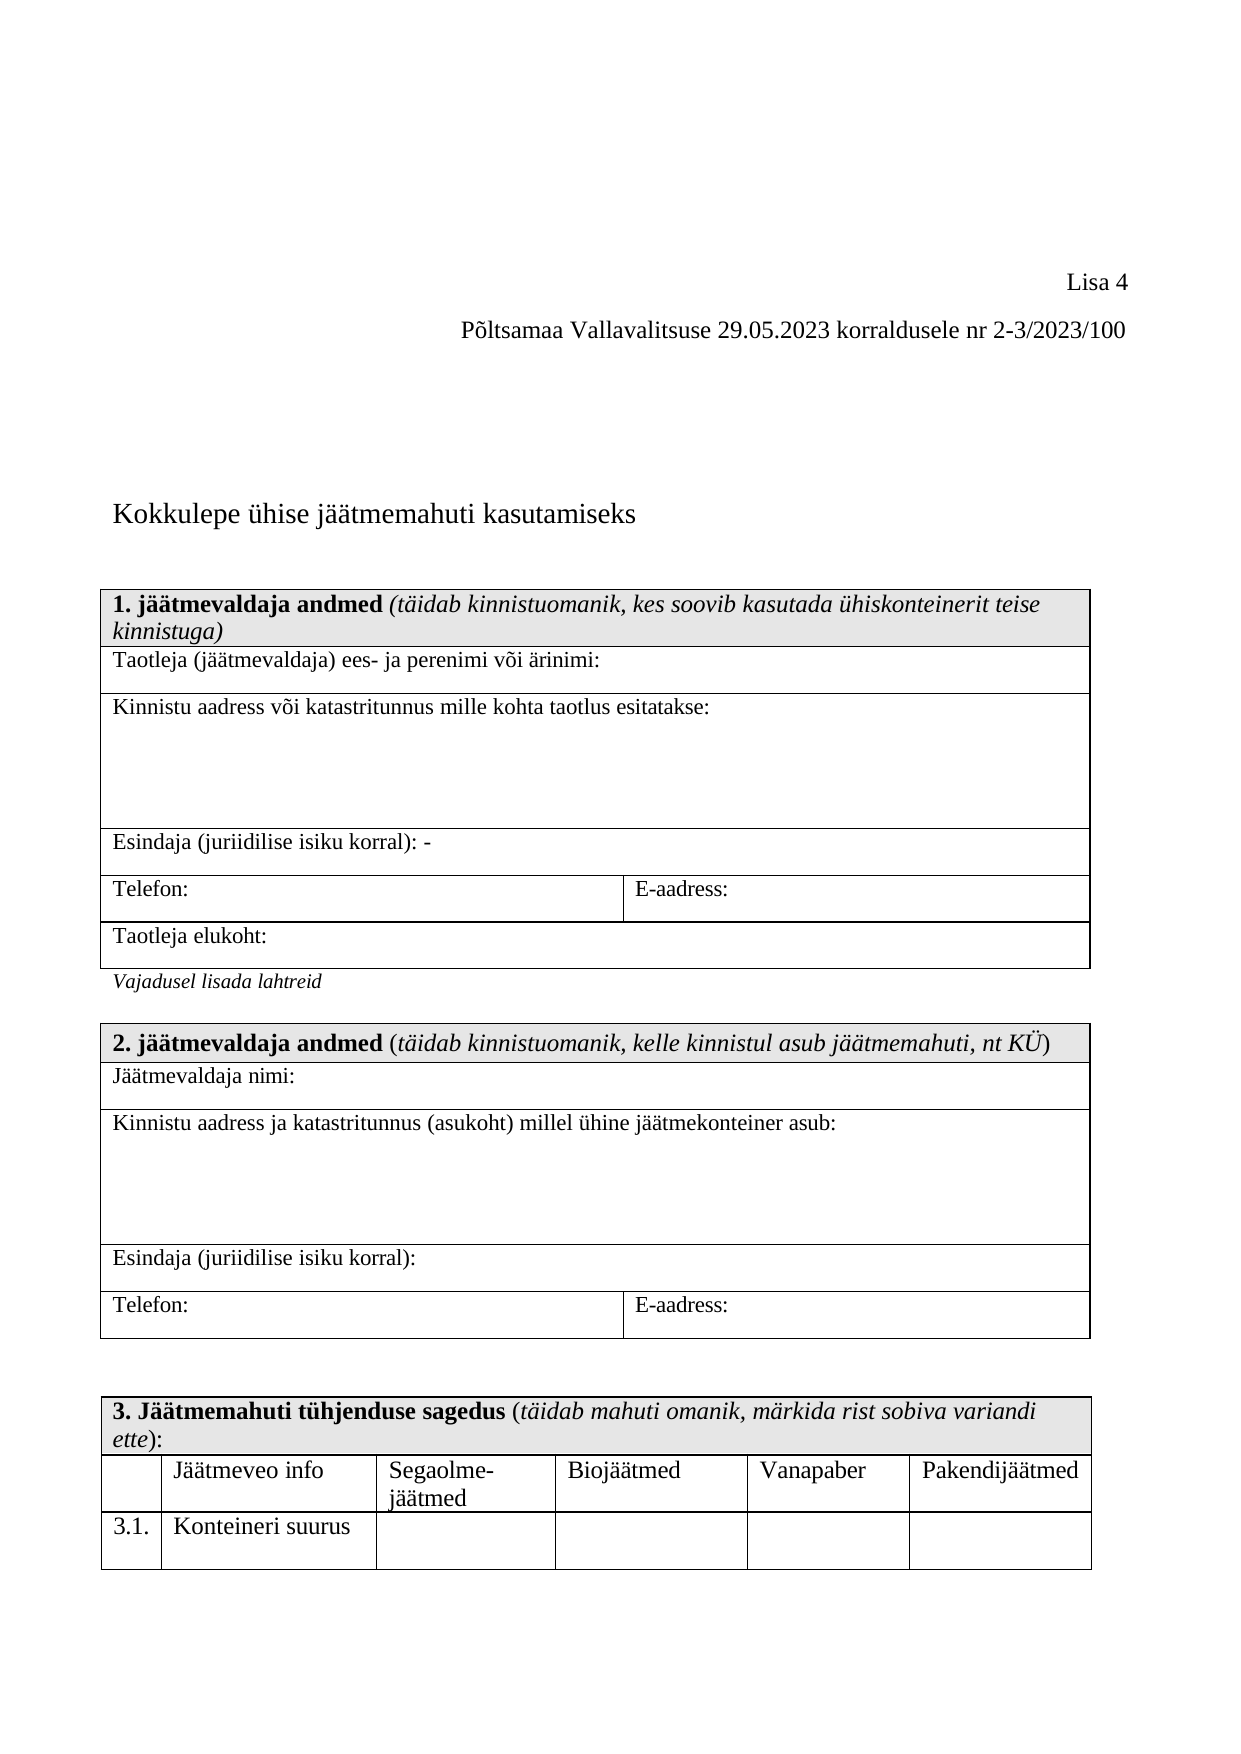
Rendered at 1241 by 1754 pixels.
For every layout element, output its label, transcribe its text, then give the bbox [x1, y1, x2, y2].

table_cell Jäätmevaldaja nimi: [101, 1063, 1089, 1109]
table_cell [102, 1456, 161, 1511]
table_header 1. jäätmevaldaja andmed (täidab kinnistuomanik, kes soovib kasutada ühiskonteinerit teise kinnistuga) [101, 590, 1089, 646]
table_cell Vanapaber [748, 1456, 909, 1511]
table_cell 3.1. [102, 1513, 161, 1569]
table_cell Taotleja (jäätmevaldaja) ees- ja perenimi või ärinimi: [101, 647, 1089, 693]
text Lisa 4 Põltsamaa Vallavalitsuse 29.05.2023 korraldusele nr 2-3/2023/100 [461, 267, 1128, 344]
table_cell Telefon: [101, 1292, 623, 1338]
table_cell [910, 1513, 1091, 1569]
table_cell Jäätmeveo info [162, 1456, 376, 1511]
title Kokkulepe ühise jäätmemahuti kasutamiseks [112, 496, 1137, 530]
table_cell Esindaja (juriidilise isiku korral): [101, 1245, 1089, 1291]
table_cell [377, 1513, 555, 1569]
table_cell [748, 1513, 909, 1569]
table_cell Kinnistu aadress või katastritunnus mille kohta taotlus esitatakse: [101, 694, 1089, 828]
table_cell E-aadress: [624, 1292, 1089, 1338]
table_cell Segaolme- jäätmed [377, 1456, 555, 1511]
table_cell [556, 1513, 747, 1569]
table_cell Esindaja (juriidilise isiku korral): - [101, 829, 1089, 875]
table_cell Taotleja elukoht: [101, 923, 1089, 968]
table_cell E-aadress: [624, 876, 1089, 921]
table_header 2. jäätmevaldaja andmed (täidab kinnistuomanik, kelle kinnistul asub jäätmemahuti, nt KÜ) [101, 1024, 1089, 1062]
table_cell Konteineri suurus [162, 1513, 376, 1569]
table_cell Pakendijäätmed [910, 1456, 1091, 1511]
table_cell Telefon: [101, 876, 623, 921]
text Vajadusel lisada lahtreid [112, 969, 1137, 993]
table_cell Biojäätmed [556, 1456, 747, 1511]
table_header 3. Jäätmemahuti tühjenduse sagedus (täidab mahuti omanik, märkida rist sobiva variandi ette): [102, 1398, 1091, 1453]
table_cell Kinnistu aadress ja katastritunnus (asukoht) millel ühine jäätmekonteiner asub: [101, 1110, 1089, 1244]
